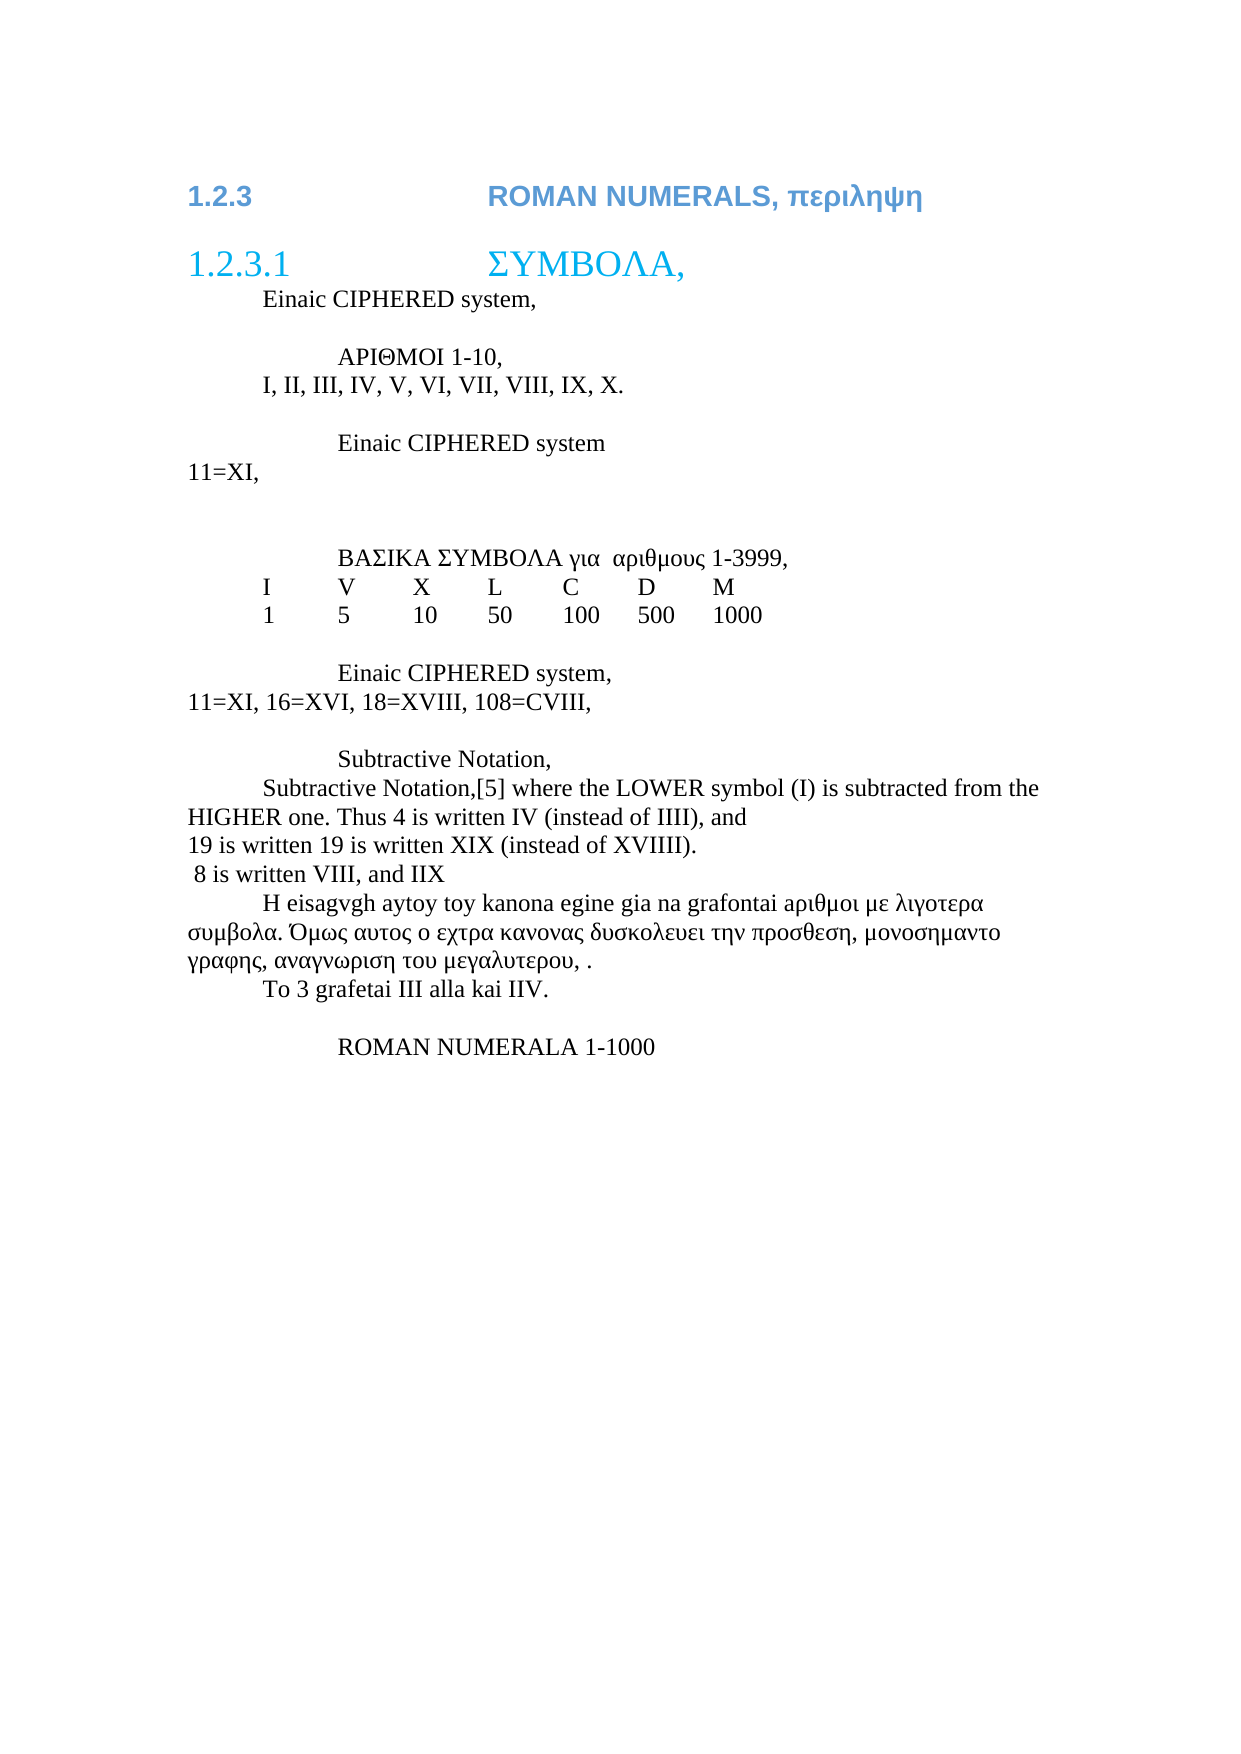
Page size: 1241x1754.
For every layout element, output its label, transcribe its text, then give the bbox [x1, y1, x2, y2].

subtitle ΣΥΜΒΟΛΑ, [187, 241, 1053, 284]
text ΑΡΙΘΜΟΙ 1-10, [187, 342, 1053, 370]
text Einaic CIPHERED system [187, 428, 1053, 457]
text I, II, III, IV, V, VI, VII, VIII, IX, X. [187, 370, 1053, 399]
text 11=XI, 16=XVI, 18=XVIII, 108=CVIII, [187, 687, 1053, 715]
text Einaic CIPHERED system, [187, 284, 1053, 313]
text 8 is written VIII, and IIX [187, 859, 1053, 888]
text 1 5 10 50 100 500 1000 [187, 600, 1053, 629]
text Subtractive Notation,[5] where the LOWER symbol (I) is subtracted from the HIGHER one. Thus 4 is written IV (instead of IIII), and [187, 773, 1053, 830]
text H eisagvgh aytoy toy kanona egine gia na grafontai aριθμοι με λιγοτερα συμβολα. Όμως αυτος ο εχτρα κανονας δυσκολευει την προσθεση, μονοσημαντο γραφης, αναγνωριση του μεγαλυτερου, . [187, 888, 1053, 974]
text Subtractive Notation, [187, 744, 1053, 773]
text 19 is written 19 is written XIX (instead of XVIIII). [187, 830, 1053, 859]
text I V X L C D M [187, 572, 1053, 600]
text ROMAN NUMERALA 1-1000 [187, 1032, 1053, 1060]
text Einaic CIPHERED system, [187, 658, 1053, 687]
text To 3 grafetai III alla kai IIV. [187, 974, 1053, 1003]
text 11=XI, [187, 457, 1053, 485]
text ΒΑΣΙΚΑ ΣΥΜΒΟΛΑ για αριθμους 1-3999, [187, 543, 1053, 572]
subtitle ROMAN NUMERALS, περιληψη [187, 179, 1053, 212]
